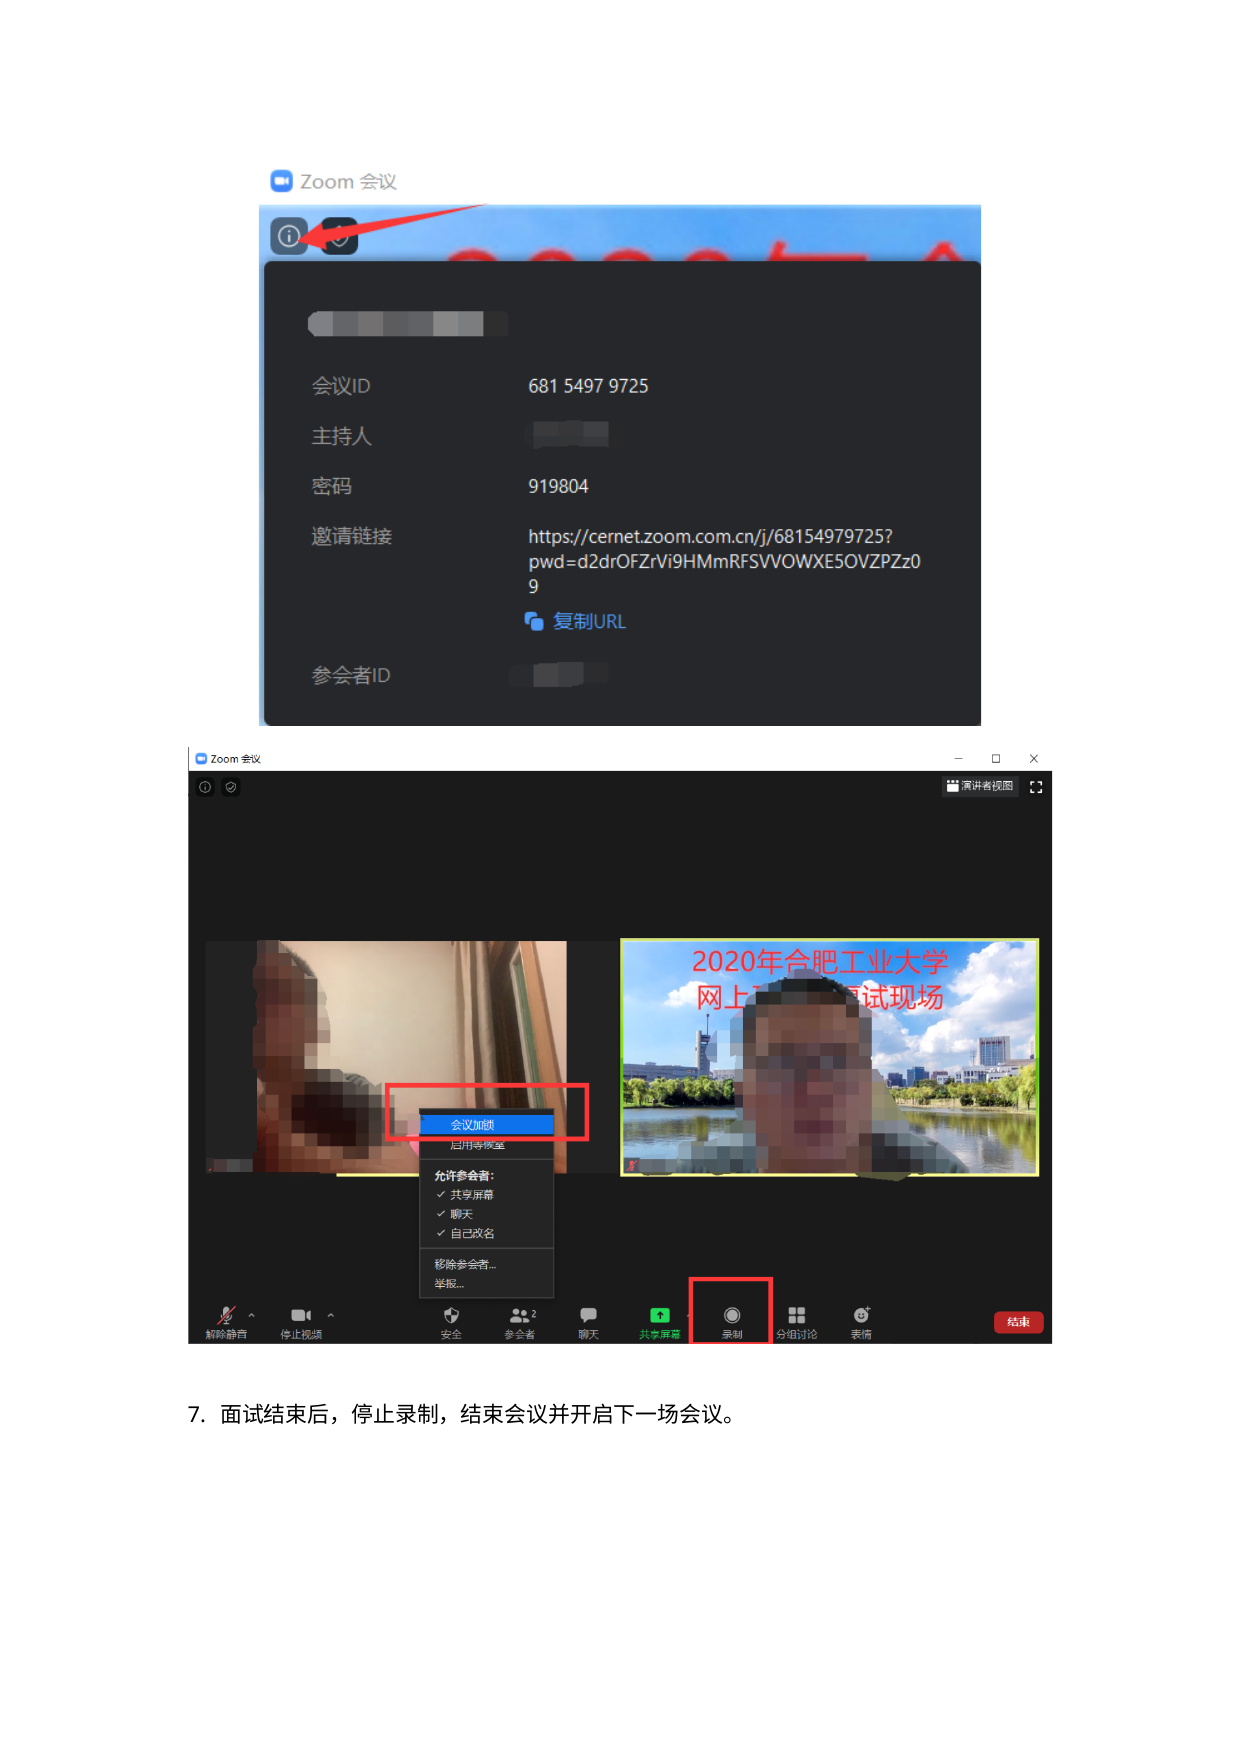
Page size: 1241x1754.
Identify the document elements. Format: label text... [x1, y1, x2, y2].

list 面试结束后，停止录制，结束会议并开启下一场会议。 [187, 1397, 1053, 1429]
picture [188, 747, 1053, 1344]
picture [258, 162, 982, 726]
